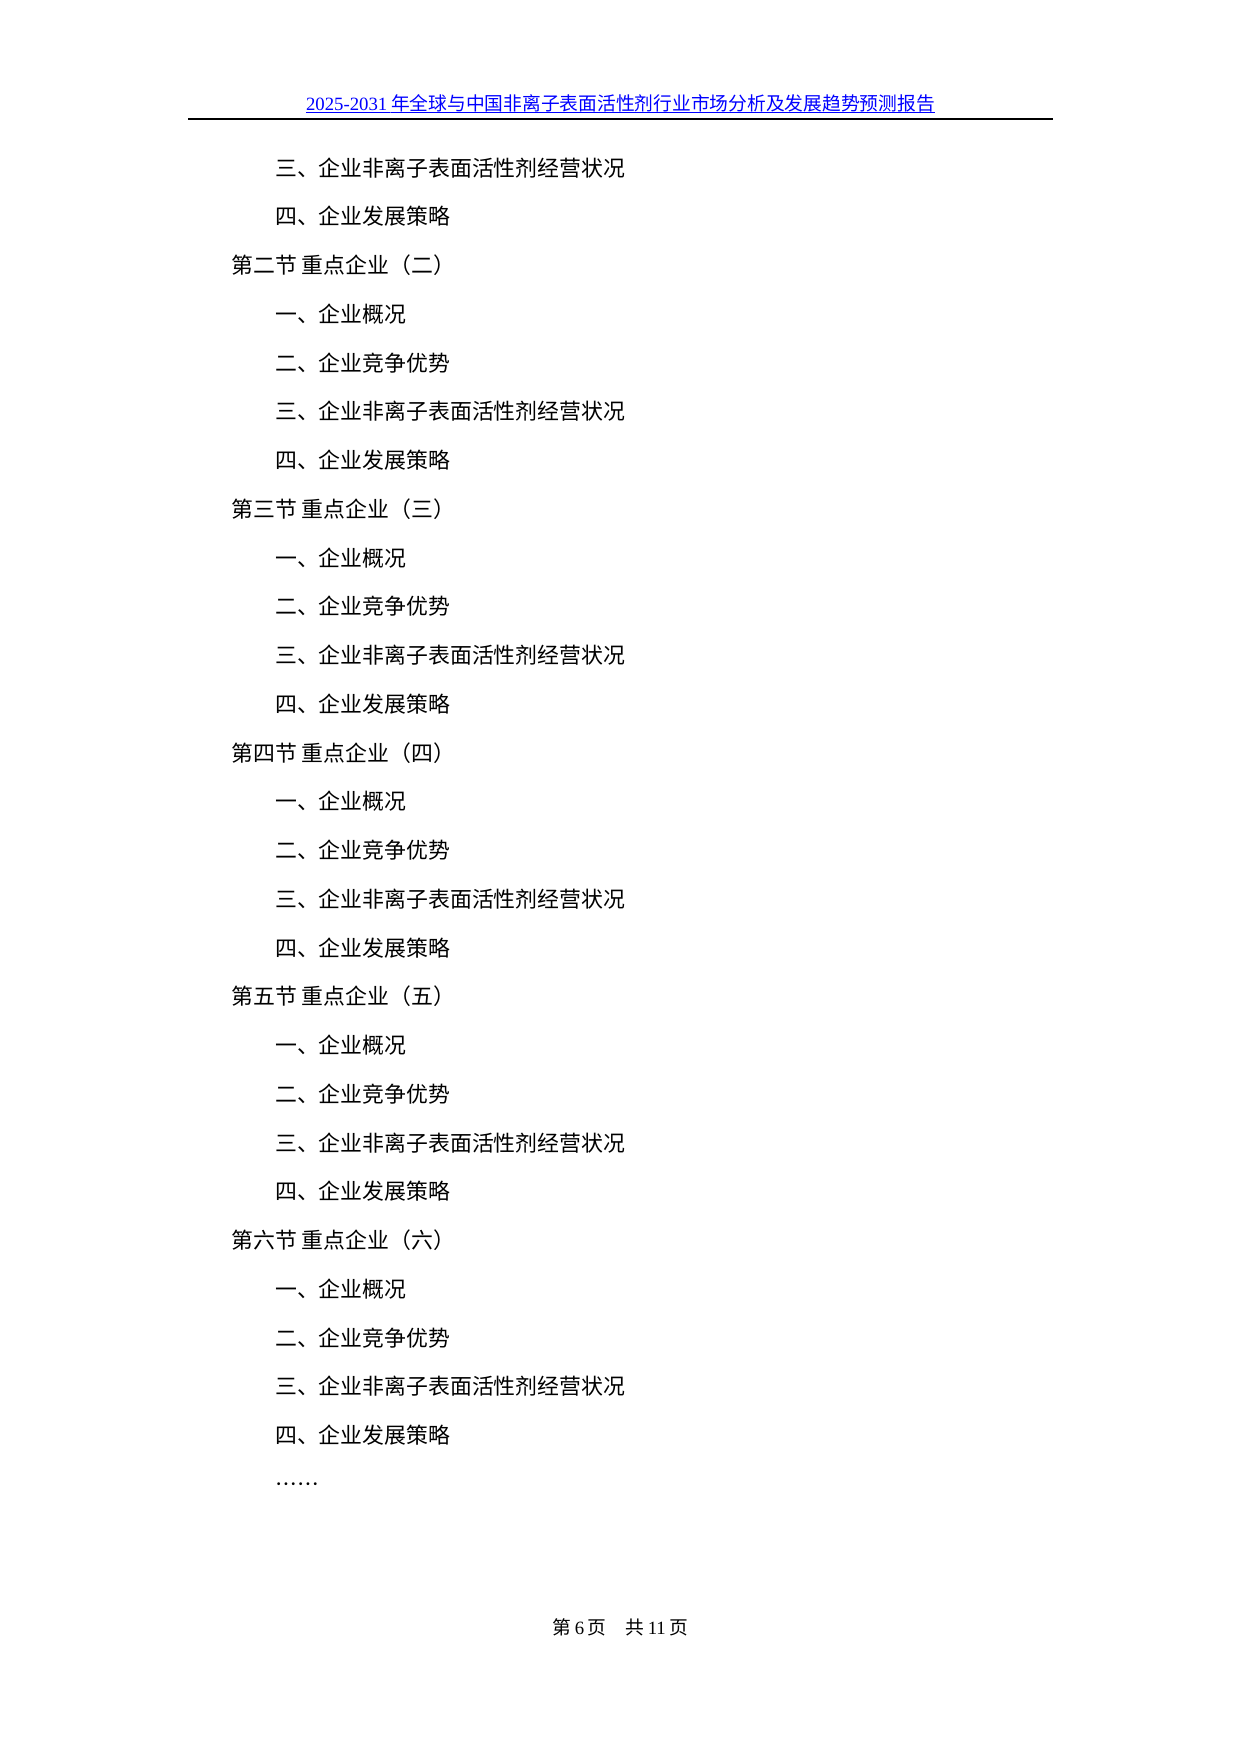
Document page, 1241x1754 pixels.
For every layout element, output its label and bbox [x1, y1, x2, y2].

text [187, 150, 1053, 1499]
